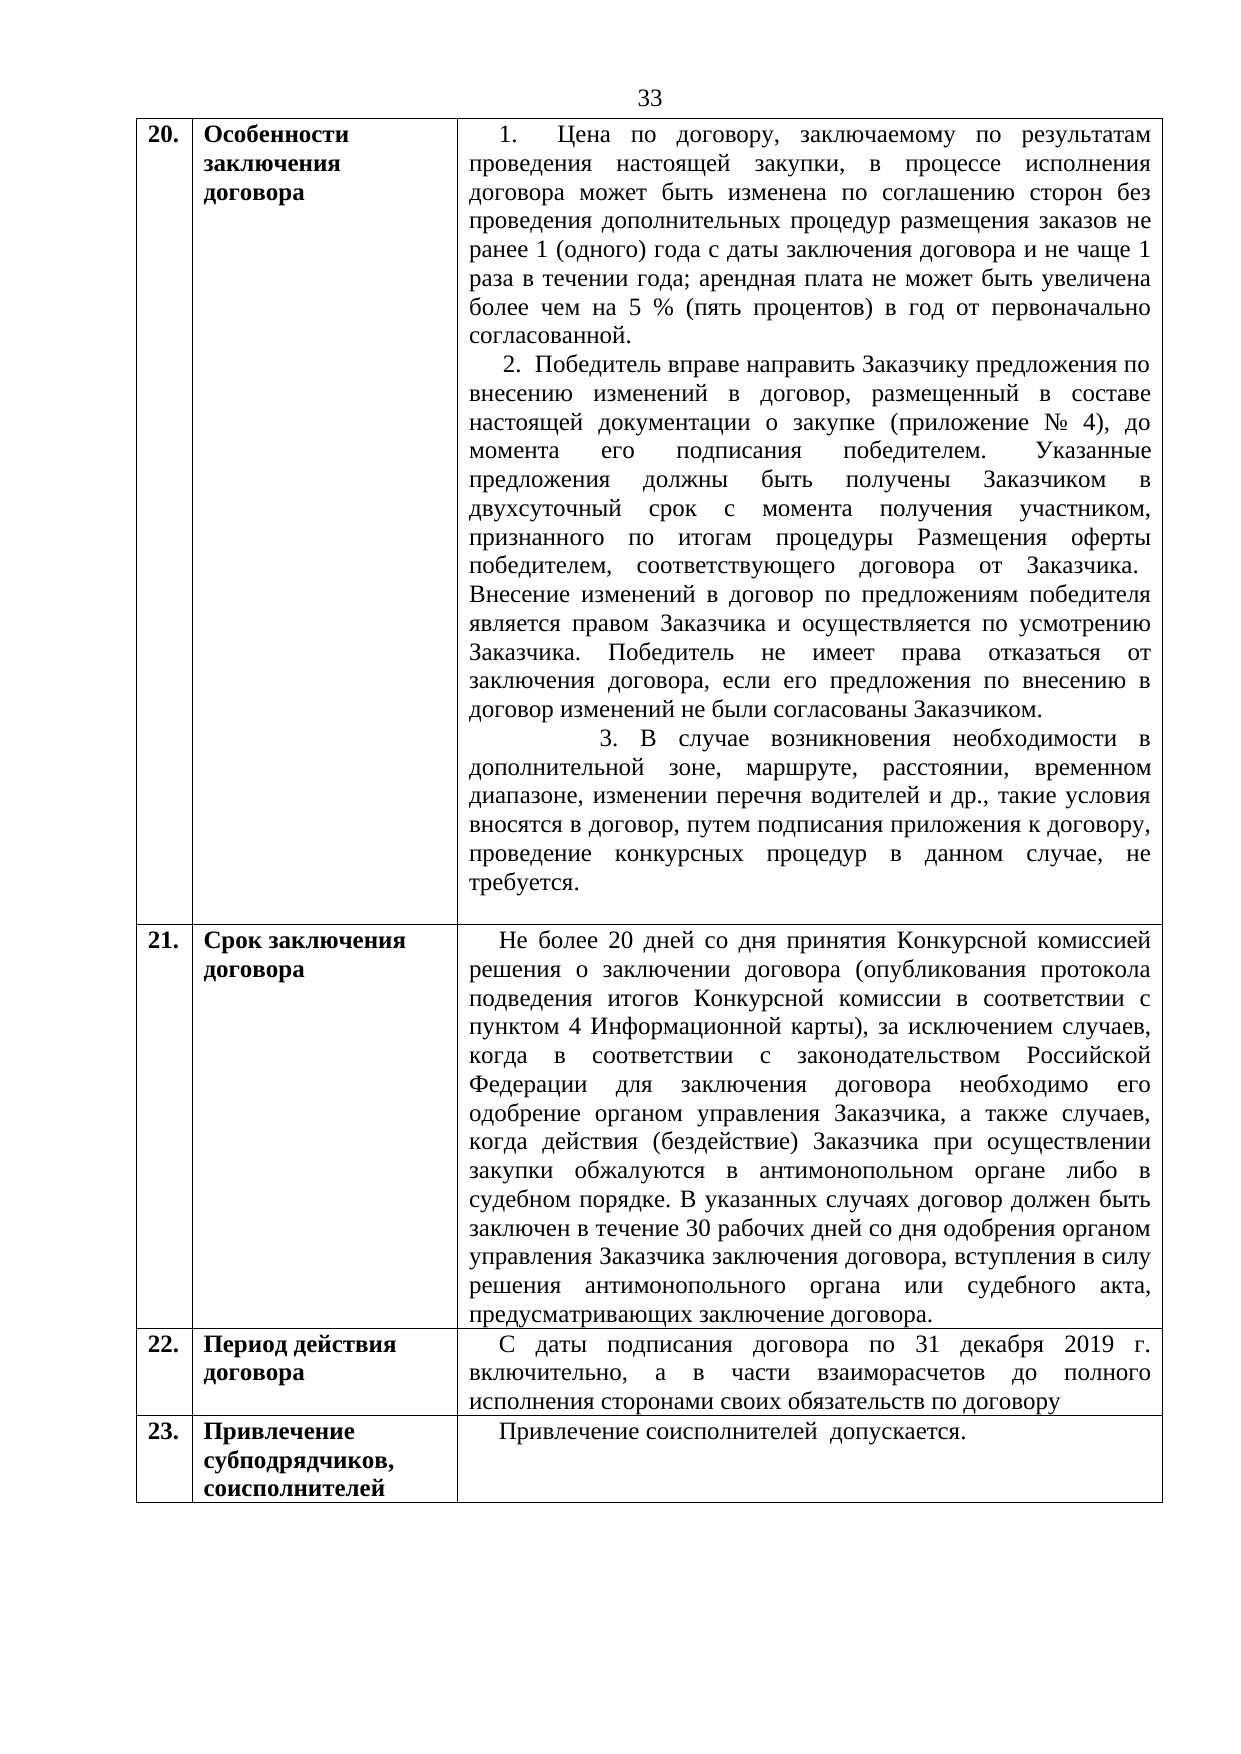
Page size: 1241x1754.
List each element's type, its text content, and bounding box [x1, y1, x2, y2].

table_cell 21. [137, 925, 192, 1328]
table_cell Особенности заключения договора [193, 119, 457, 924]
table_cell Период действия договора [193, 1329, 457, 1415]
table_cell Не более 20 дней со дня принятия Конкурсной комиссией решения о заключении договора (опубликования протокола подведения итогов Конкурсной комиссии в соответствии с пунктом 4 Информационной карты), за исключением случаев, когда в соответствии с законодательством Российской Федерации для заключения договора необходимо его одобрение органом управления Заказчика, а также случаев, когда действия (бездействие) Заказчика при осуществлении закупки обжалуются в антимонопольном органе либо в судебном порядке. В указанных случаях договор должен быть заключен в течение 30 рабочих дней со дня одобрения органом управления Заказчика заключения договора, вступления в силу решения антимонопольного органа или судебного акта, предусматривающих заключение договора. [458, 925, 1162, 1328]
table_cell 22. [137, 1329, 192, 1415]
table_cell Срок заключения договора [193, 925, 457, 1328]
table_cell 1. Цена по договору, заключаемому по результатам проведения настоящей закупки, в процессе исполнения договора может быть изменена по соглашению сторон без проведения дополнительных процедур размещения заказов не ранее 1 (одного) года с даты заключения договора и не чаще 1 раза в течении года; арендная плата не может быть увеличена более чем на 5 % (пять процентов) в год от первоначально согласованной. 2. Победитель вправе направить Заказчику предложения по внесению изменений в договор, размещенный в составе настоящей документации о закупке (приложение № 4), до момента его подписания победителем. Указанные предложения должны быть получены Заказчиком в двухсуточный срок с момента получения участником, признанного по итогам процедуры Размещения оферты победителем, соответствующего договора от Заказчика. Внесение изменений в договор по предложениям победителя является правом Заказчика и осуществляется по усмотрению Заказчика. Победитель не имеет права отказаться от заключения договора, если его предложения по внесению в договор изменений не были согласованы Заказчиком. 3. В случае возникновения необходимости в дополнительной зоне, маршруте, расстоянии, временном диапазоне, изменении перечня водителей и др., такие условия вносятся в договор, путем подписания приложения к договору, проведение конкурсных процедур в данном случае, не требуется. [458, 119, 1162, 924]
table_cell 23. [137, 1416, 192, 1502]
table_cell 20. [137, 119, 192, 924]
table_cell С даты подписания договора по 31 декабря 2019 г. включительно, а в части взаиморасчетов до полного исполнения сторонами своих обязательств по договору [458, 1329, 1162, 1415]
table_cell Привлечение соисполнителей допускается. [458, 1416, 1162, 1502]
table_cell Привлечение субподрядчиков, соисполнителей [193, 1416, 457, 1502]
